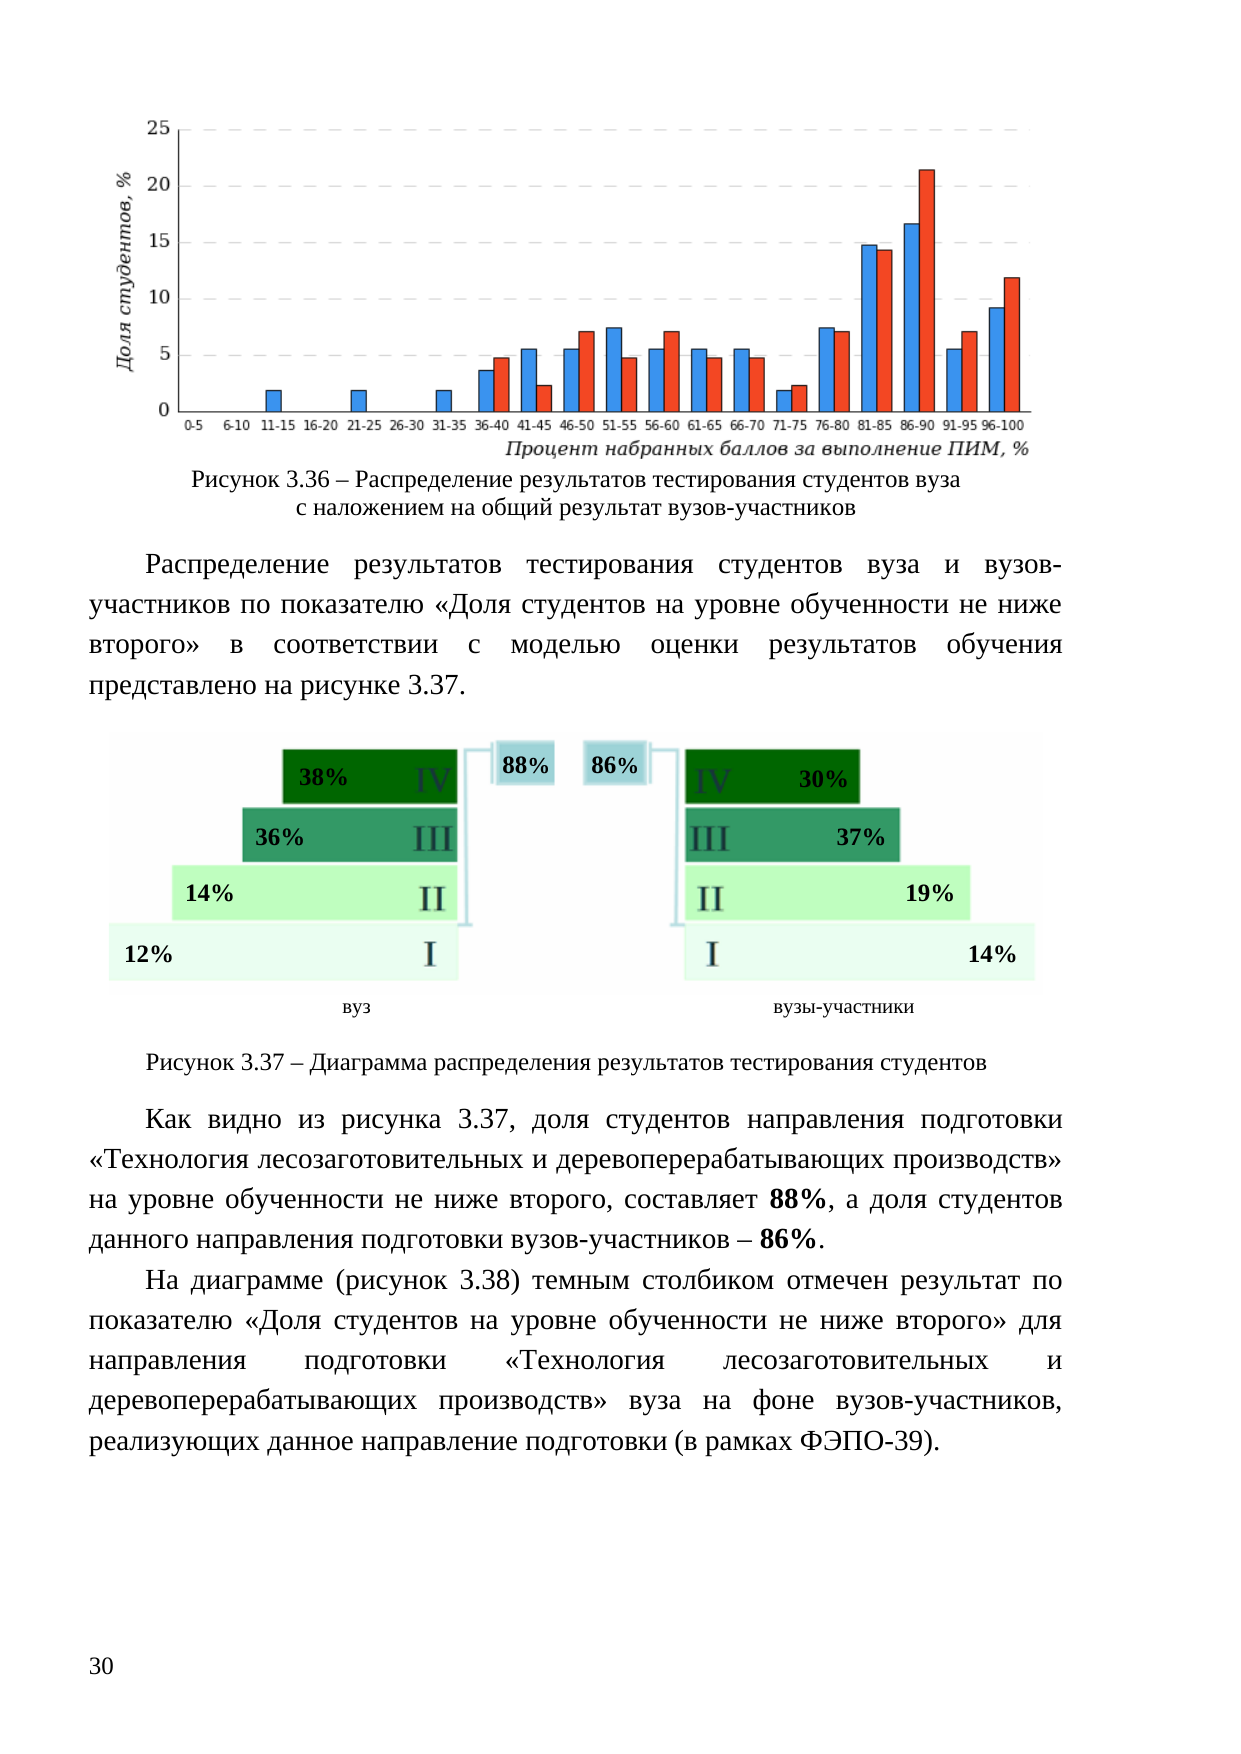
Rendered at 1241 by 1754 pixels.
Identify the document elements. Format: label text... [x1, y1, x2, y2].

table_header вузы-участники [624, 995, 1063, 1018]
text На диаграмме (рисунок 3.38) темным столбиком отмечен результат по показателю «Доля студентов на уровне обученности не ниже второго» для направления подготовки «Технология лесозаготовительных и деревоперерабатывающих производств» вуза на фоне вузов-участников, реализующих данное направление подготовки (в рамках ФЭПО-39). [89, 1262, 1063, 1456]
picture [103, 88, 1049, 464]
text Распределение результатов тестирования студентов вуза и вузов-участников по показателю «Доля студентов на уровне обученности не ниже второго» в соответствии с моделью оценки результатов обучения представлено на рисунке 3.37. [89, 546, 1063, 700]
text Как видно из рисунка 3.37, доля студентов направления подготовки «Технология лесозаготовительных и деревоперерабатывающих производств» на уровне обученности не ниже второго, составляет 88%, а доля студентов данного направления подготовки вузов-участников – 86%. [89, 1101, 1063, 1255]
text Рисунок 3.37 – Диаграмма распределения результатов тестирования студентов [70, 1047, 1063, 1076]
picture [108, 732, 1043, 995]
table_header вуз [88, 995, 624, 1018]
